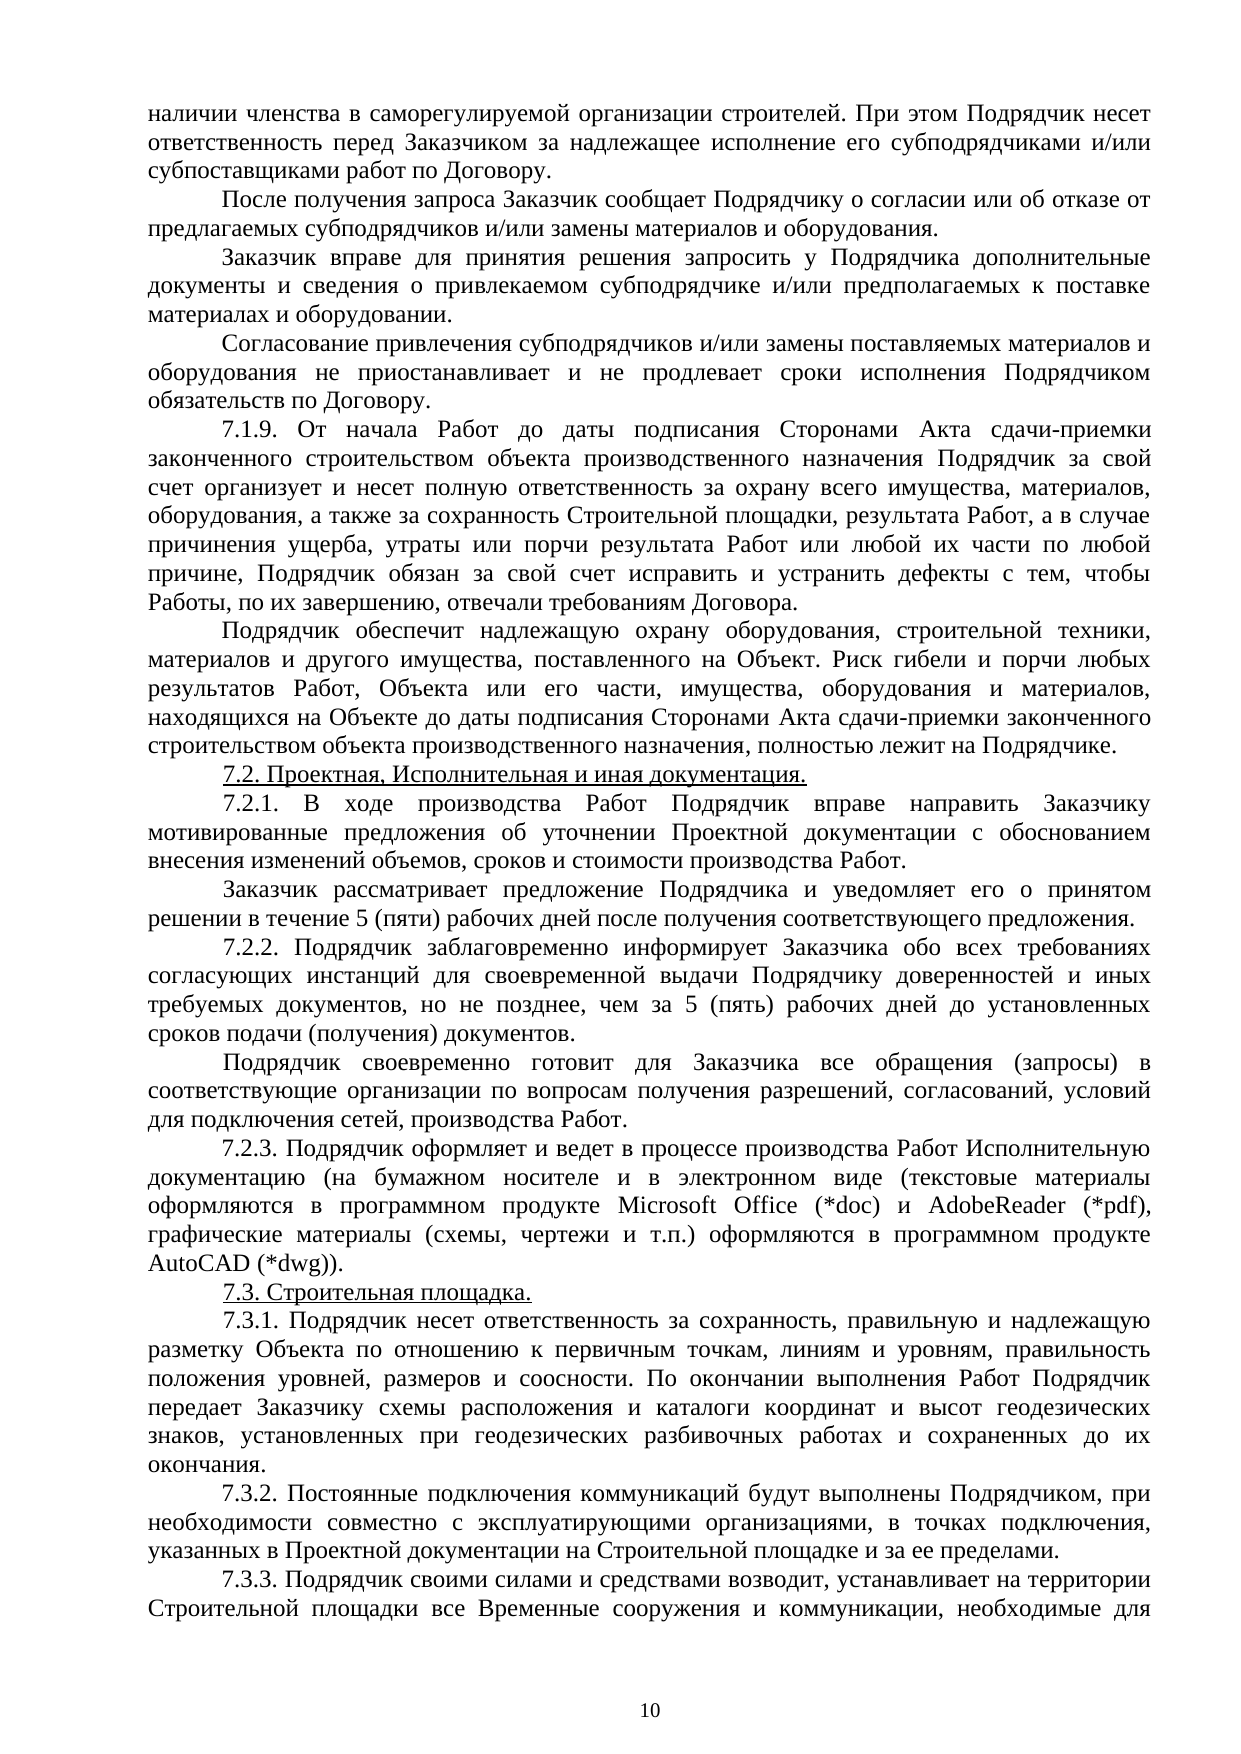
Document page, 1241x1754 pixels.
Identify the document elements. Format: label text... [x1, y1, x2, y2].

text Заказчик вправе для принятия решения запросить у Подрядчика дополнительные документы и сведения о привлекаемом субподрядчике и/или предполагаемых к поставке материалах и оборудовании. [148, 242, 1152, 328]
text 7.3. Строительная площадка. [148, 1277, 1152, 1305]
text Согласование привлечения субподрядчиков и/или замены поставляемых материалов и оборудования не приостанавливает и не продлевает сроки исполнения Подрядчиком обязательств по Договору. [148, 328, 1152, 414]
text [148, 1564, 1152, 1622]
text После получения запроса Заказчик сообщает Подрядчику о согласии или об отказе от предлагаемых субподрядчиков и/или замены материалов и оборудования. [148, 184, 1152, 242]
text 7.2. Проектная, Исполнительная и иная документация. [148, 759, 1152, 788]
text 7.2.2. Подрядчик заблаговременно информирует Заказчика обо всех требованиях согласующих инстанций для своевременной выдачи Подрядчику доверенностей и иных требуемых документов, но не позднее, чем за 5 (пять) рабочих дней до установленных сроков подачи (получения) документов. [148, 932, 1152, 1047]
text 7.3.2. Постоянные подключения коммуникаций будут выполнены Подрядчиком, при необходимости совместно с эксплуатирующими организациями, в точках подключения, указанных в Проектной документации на Строительной площадке и за ее пределами. [148, 1478, 1152, 1564]
text Подрядчик своевременно готовит для Заказчика все обращения (запросы) в соответствующие организации по вопросам получения разрешений, согласований, условий для подключения сетей, производства Работ. [148, 1047, 1152, 1133]
text 7.3.1. Подрядчик несет ответственность за сохранность, правильную и надлежащую разметку Объекта по отношению к первичным точкам, линиям и уровням, правильность положения уровней, размеров и соосности. По окончании выполнения Работ Подрядчик передает Заказчику схемы расположения и каталоги координат и высот геодезических знаков, установленных при геодезических разбивочных работах и сохраненных до их окончания. [148, 1305, 1152, 1478]
text 7.2.3. Подрядчик оформляет и ведет в процессе производства Работ Исполнительную документацию (на бумажном носителе и в электронном виде (текстовые материалы оформляются в программном продукте Microsoft Office (*doc) и AdobeReader (*pdf), графические материалы (схемы, чертежи и т.п.) оформляются в программном продукте AutoCAD (*dwg)). [148, 1133, 1152, 1277]
text 7.1.9. От начала Работ до даты подписания Сторонами Акта сдачи-приемки законченного строительством объекта производственного назначения Подрядчик за свой счет организует и несет полную ответственность за охрану всего имущества, материалов, оборудования, а также за сохранность Строительной площадки, результата Работ, а в случае причинения ущерба, утраты или порчи результата Работ или любой их части по любой причине, Подрядчик обязан за свой счет исправить и устранить дефекты с тем, чтобы Работы, по их завершению, отвечали требованиям Договора. [148, 414, 1152, 615]
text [148, 98, 1152, 184]
text Подрядчик обеспечит надлежащую охрану оборудования, строительной техники, материалов и другого имущества, поставленного на Объект. Риск гибели и порчи любых результатов Работ, Объекта или его части, имущества, оборудования и материалов, находящихся на Объекте до даты подписания Сторонами Акта сдачи-приемки законченного строительством объекта производственного назначения, полностью лежит на Подрядчике. [148, 615, 1152, 759]
text 7.2.1. В ходе производства Работ Подрядчик вправе направить Заказчику мотивированные предложения об уточнении Проектной документации с обоснованием внесения изменений объемов, сроков и стоимости производства Работ. [148, 788, 1152, 874]
text Заказчик рассматривает предложение Подрядчика и уведомляет его о принятом решении в течение 5 (пяти) рабочих дней после получения соответствующего предложения. [148, 874, 1152, 932]
